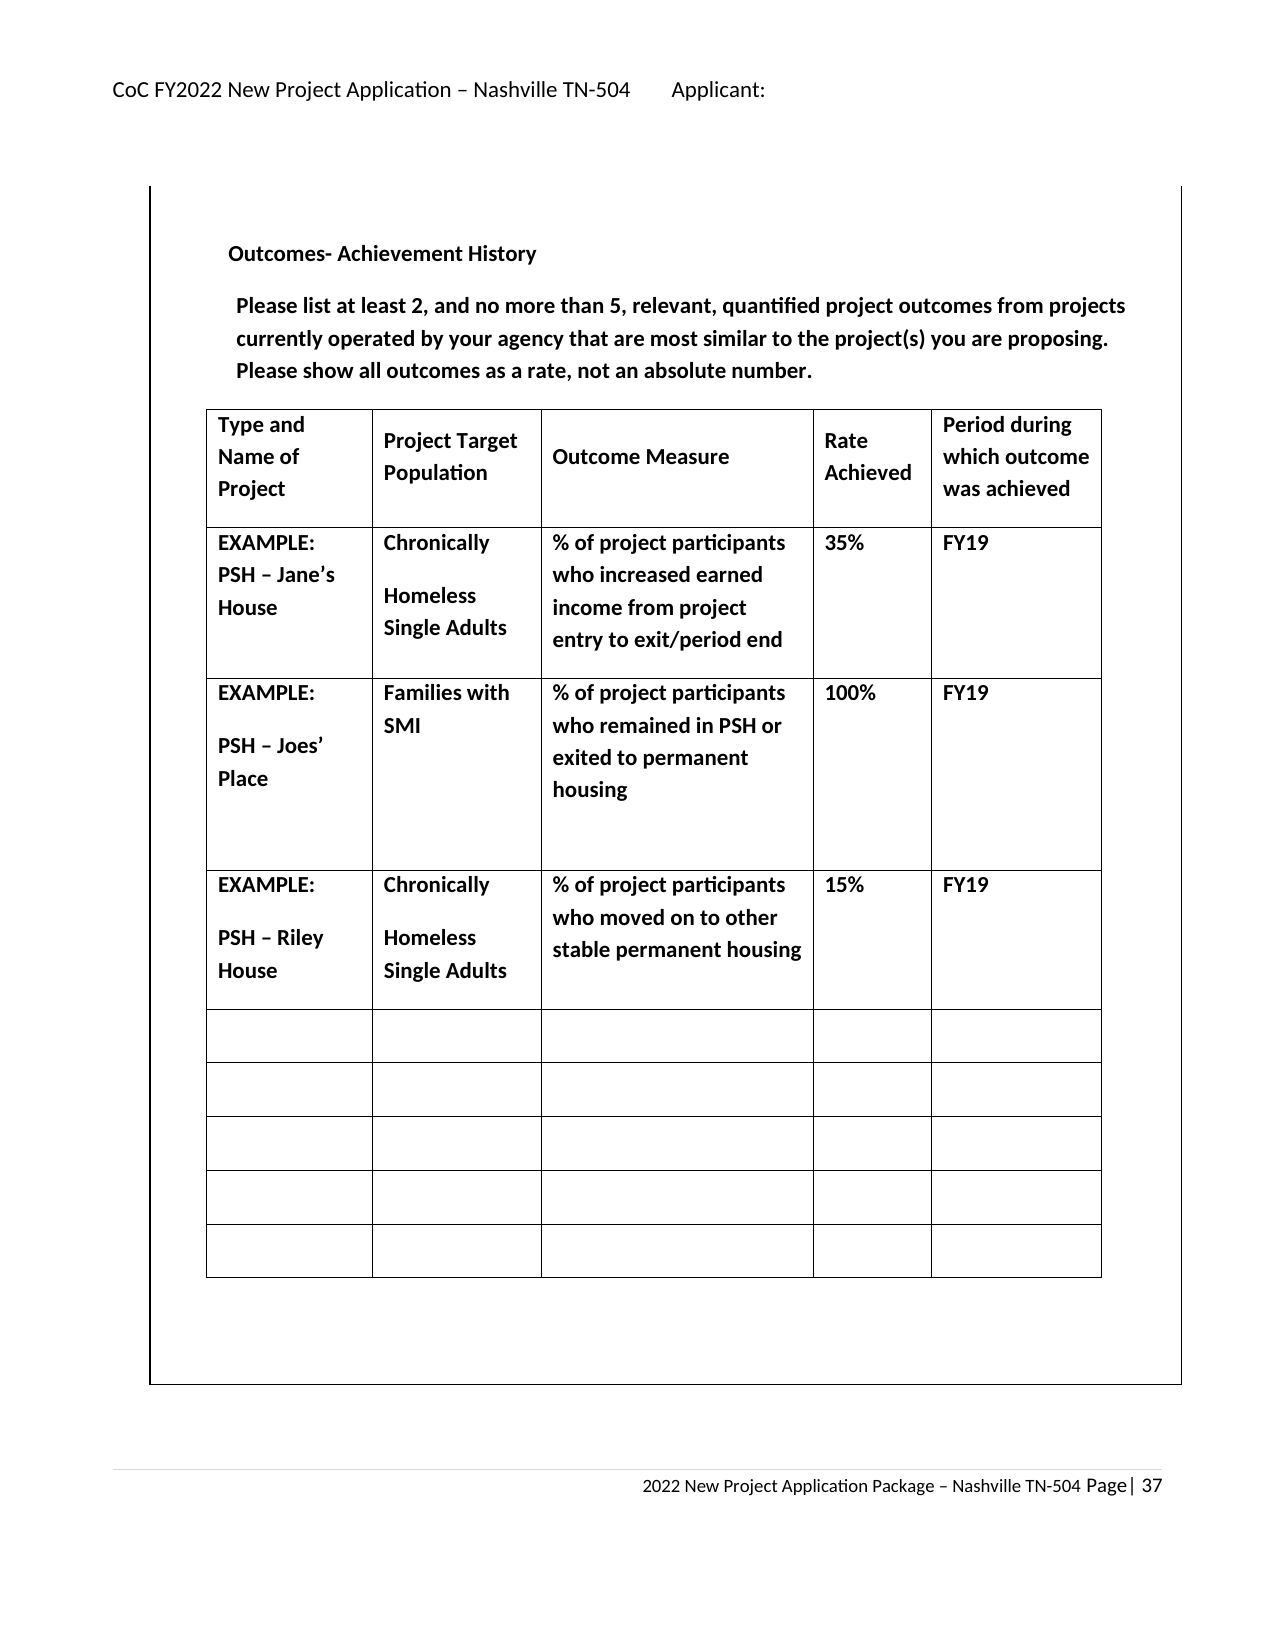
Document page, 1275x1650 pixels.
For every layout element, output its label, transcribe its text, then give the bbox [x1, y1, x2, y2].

table_header Outcomes- Achievement History Please list at least 2, and no more than 5, relevant, quantified project outcomes from projects currently operated by your agency that are most similar to the project(s) you are proposing. Please show all outcomes as a rate, not an absolute number. [151, 186, 1181, 1384]
